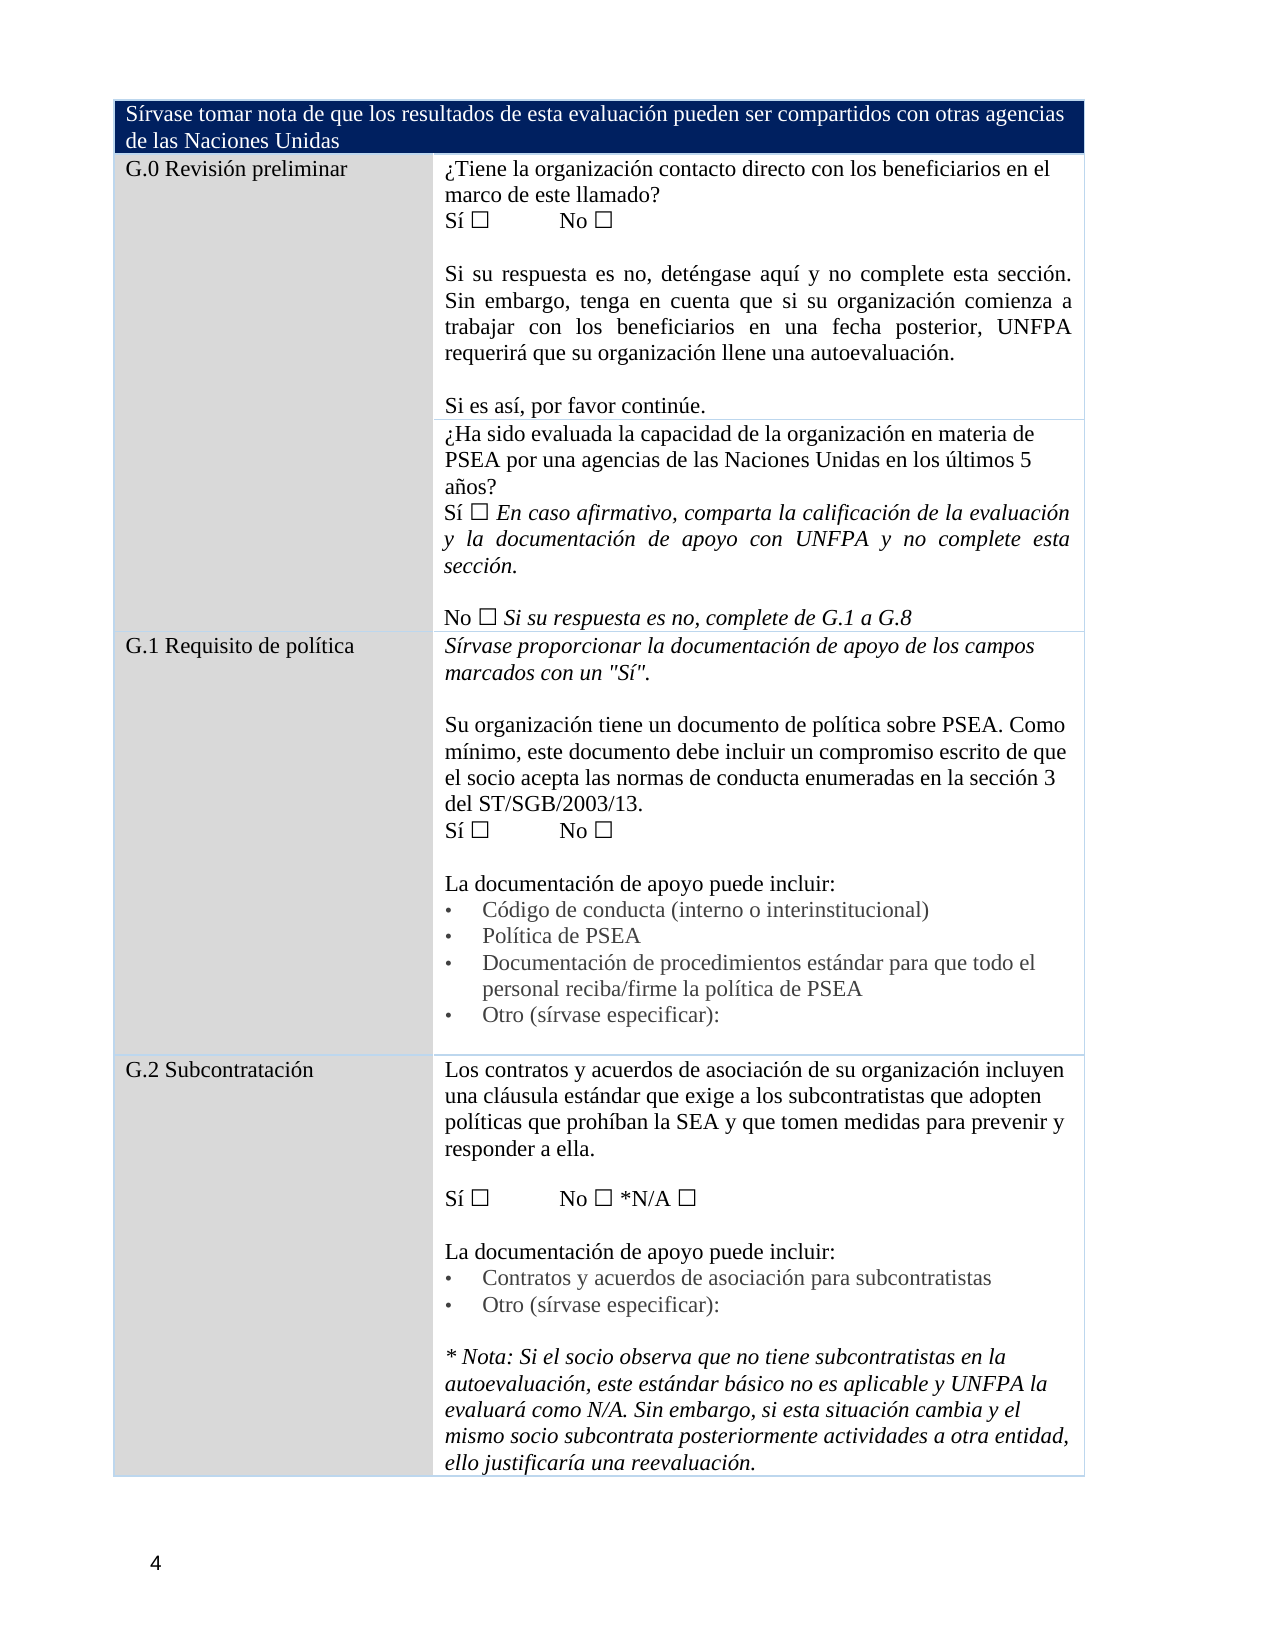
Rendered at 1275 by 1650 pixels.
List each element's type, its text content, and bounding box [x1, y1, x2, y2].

table_cell Sírvase proporcionar la documentación de apoyo de los campos marcados con un "Sí". Su organización tiene un documento de política sobre PSEA. Como mínimo, este documento debe incluir un compromiso escrito de que el socio acepta las normas de conducta enumeradas en la sección 3 del ST/SGB/2003/13. Sí ☐ No ☐ La documentación de apoyo puede incluir: Código de conducta (interno o interinstitucional) Política de PSEA Documentación de procedimientos estándar para que todo el personal reciba/firme la política de PSEA Otro (sírvase especificar): [434, 632, 1084, 1054]
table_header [115, 101, 1084, 153]
table_cell G.2 Subcontratación [115, 1056, 433, 1475]
table_cell G.1 Requisito de política [115, 632, 433, 1054]
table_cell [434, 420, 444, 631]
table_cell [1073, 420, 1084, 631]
table_cell ¿Tiene la organización contacto directo con los beneficiarios en el marco de este llamado? Sí ☐ No ☐ Si su respuesta es no, deténgase aquí y no complete esta sección. Sin embargo, tenga en cuenta que si su organización comienza a trabajar con los beneficiarios en una fecha posterior, UNFPA requerirá que su organización llene una autoevaluación. Si es así, por favor continúe. [434, 155, 1084, 418]
table_cell Los contratos y acuerdos de asociación de su organización incluyen una cláusula estándar que exige a los subcontratistas que adopten políticas que prohíban la SEA y que tomen medidas para prevenir y responder a ella. Sí ☐ No ☐ *N/A ☐ La documentación de apoyo puede incluir: Contratos y acuerdos de asociación para subcontratistas Otro (sírvase especificar): * Nota: Si el socio observa que no tiene subcontratistas en la autoevaluación, este estándar básico no es aplicable y UNFPA la evaluará como N/A. Sin embargo, si esta situación cambia y el mismo socio subcontrata posteriormente actividades a otra entidad, ello justificaría una reevaluación. [434, 1056, 1084, 1475]
table_cell G.0 Revisión preliminar [115, 155, 433, 631]
